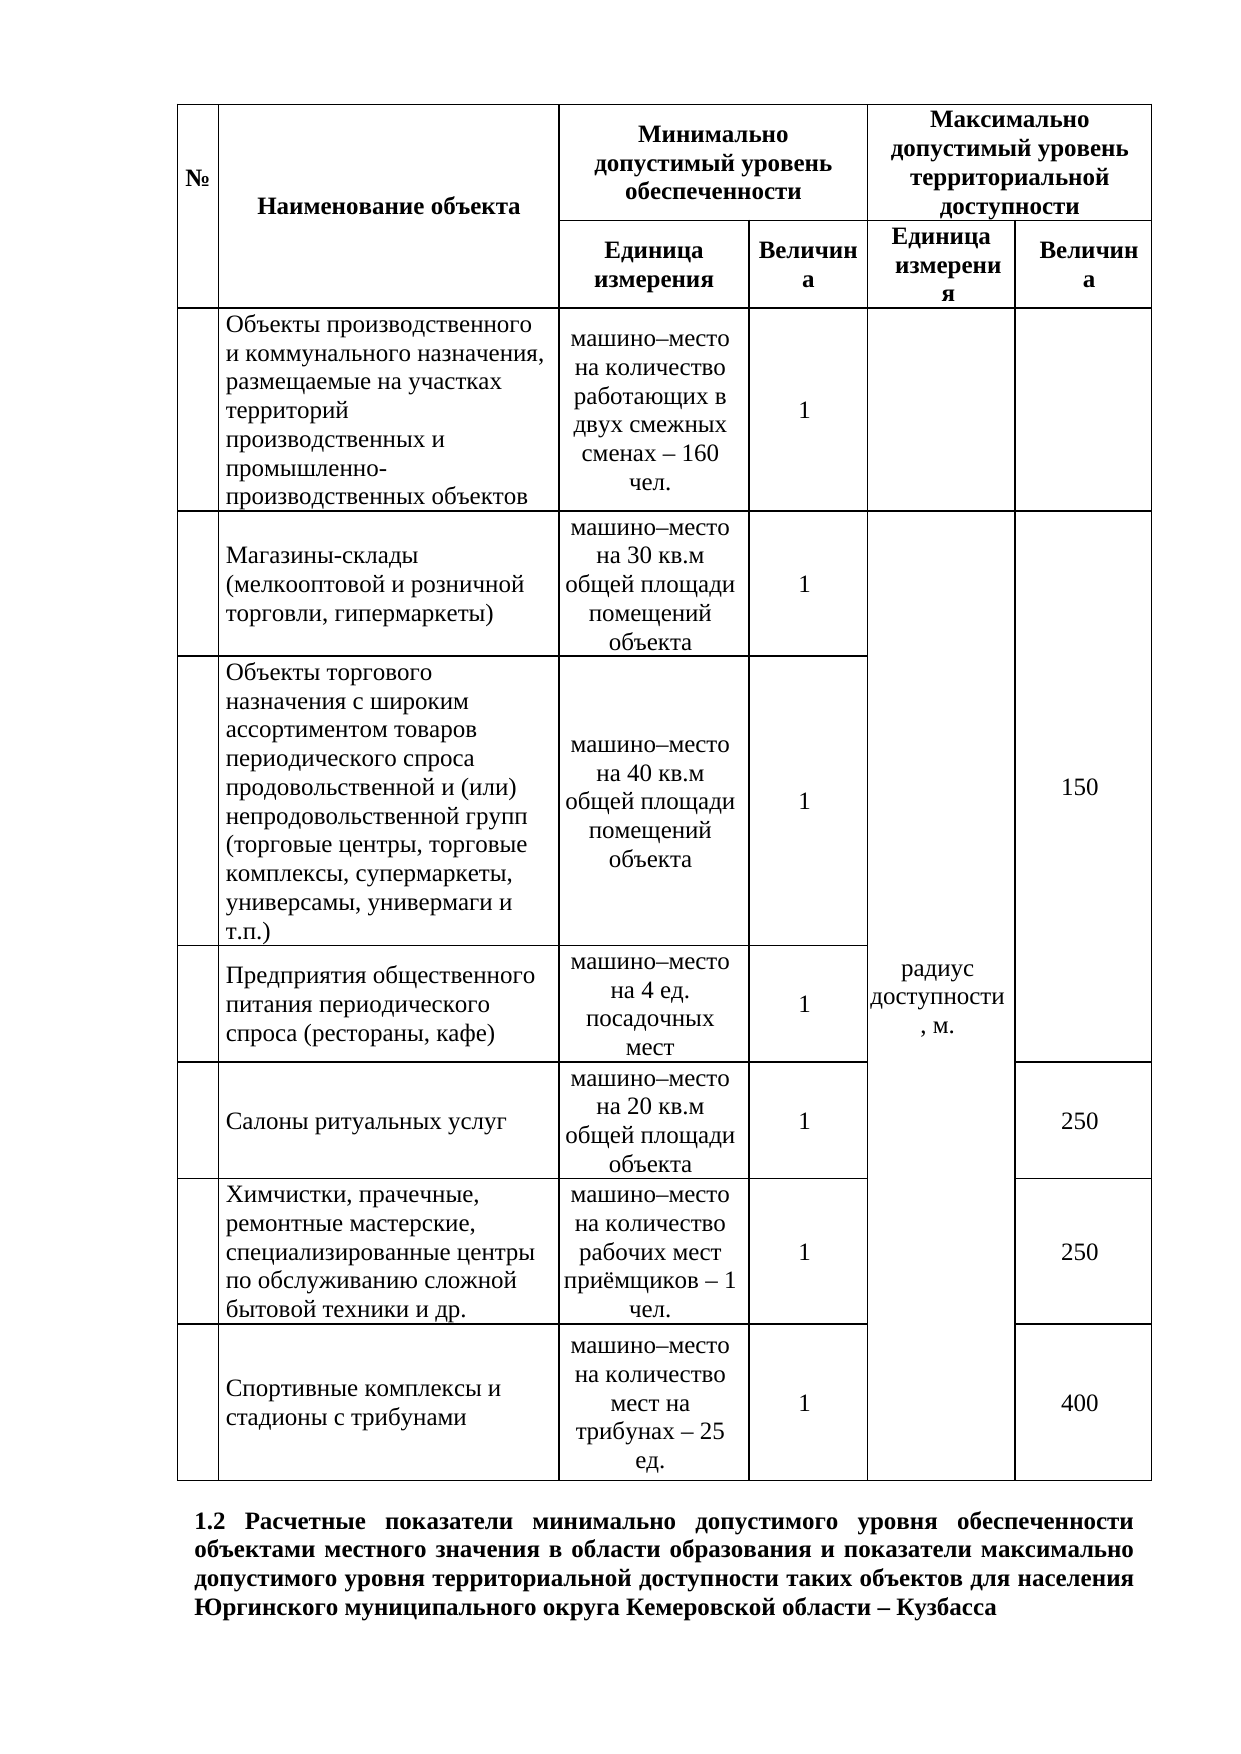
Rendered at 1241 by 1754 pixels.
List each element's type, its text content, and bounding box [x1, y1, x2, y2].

table_cell Объекты торгового назначения с широким ассортиментом товаров периодического спроса продовольственной и (или) непродовольственной групп (торговые центры, торговые комплексы, супермаркеты, универсамы, универмаги и т.п.) [219, 657, 558, 944]
table_cell Предприятия общественного питания периодического спроса (рестораны, кафе) [219, 946, 558, 1061]
table_cell Единица измерения [560, 221, 748, 307]
table_cell [178, 1325, 218, 1480]
table_cell [178, 1063, 218, 1178]
table_cell 250 [1016, 1063, 1151, 1178]
table_cell машино–место на 20 кв.м общей площади объекта [560, 1063, 748, 1178]
table_cell Величина [750, 221, 867, 307]
table_header Максимально допустимый уровень территориальной доступности [868, 105, 1151, 219]
table_header № [178, 105, 218, 307]
table_cell машино–место на 30 кв.м общей площади помещений объекта [560, 512, 748, 655]
table_cell Салоны ритуальных услуг [219, 1063, 558, 1178]
table_header Минимально допустимый уровень обеспеченности [560, 105, 867, 219]
table_cell Объекты производственного и коммунального назначения, размещаемые на участках территорий производственных и промышленно-производственных объектов [219, 309, 558, 510]
table_cell 1 [750, 309, 867, 510]
table_cell Магазины-склады (мелкооптовой и розничной торговли, гипермаркеты) [219, 512, 558, 655]
table_cell машино–место на количество работающих в двух смежных сменах – 160 чел. [560, 309, 748, 510]
table_cell 150 [1016, 512, 1151, 1061]
table_cell [178, 309, 218, 510]
table_cell Величина [1016, 221, 1151, 307]
table_cell 1 [750, 1179, 867, 1323]
table_header 1.2 Расчетные показатели минимально допустимого уровня обеспеченности объектами местного значения в области образования и показатели максимально допустимого уровня территориальной доступности таких объектов для населения Юргинского муниципального округа Кемеровской области – Кузбасса [183, 1481, 1146, 1628]
table_cell [178, 512, 218, 655]
table_cell 400 [1016, 1325, 1151, 1480]
table_cell [178, 1179, 218, 1323]
table_cell 1 [750, 1325, 867, 1480]
table_cell Химчистки, прачечные, ремонтные мастерские, специализированные центры по обслуживанию сложной бытовой техники и др. [219, 1179, 558, 1323]
table_cell радиус доступности, м. [868, 512, 1014, 1480]
table_cell 1 [750, 1063, 867, 1178]
table_cell 1 [750, 657, 867, 944]
table_cell машино–место на количество мест на трибунах – 25 ед. [560, 1325, 748, 1480]
table_cell Спортивные комплексы и стадионы с трибунами [219, 1325, 558, 1480]
table_cell 1 [750, 512, 867, 655]
table_cell [178, 657, 218, 944]
table_cell машино–место на 40 кв.м общей площади помещений объекта [560, 657, 748, 944]
table_header Наименование объекта [219, 105, 558, 307]
table_cell 1 [750, 946, 867, 1061]
table_cell машино–место на количество рабочих мест приёмщиков – 1 чел. [560, 1179, 748, 1323]
table_cell [178, 946, 218, 1061]
table_cell Единица измерения [868, 221, 1014, 307]
table_cell машино–место на 4 ед. посадочных мест [560, 946, 748, 1061]
table_cell 250 [1016, 1179, 1151, 1323]
